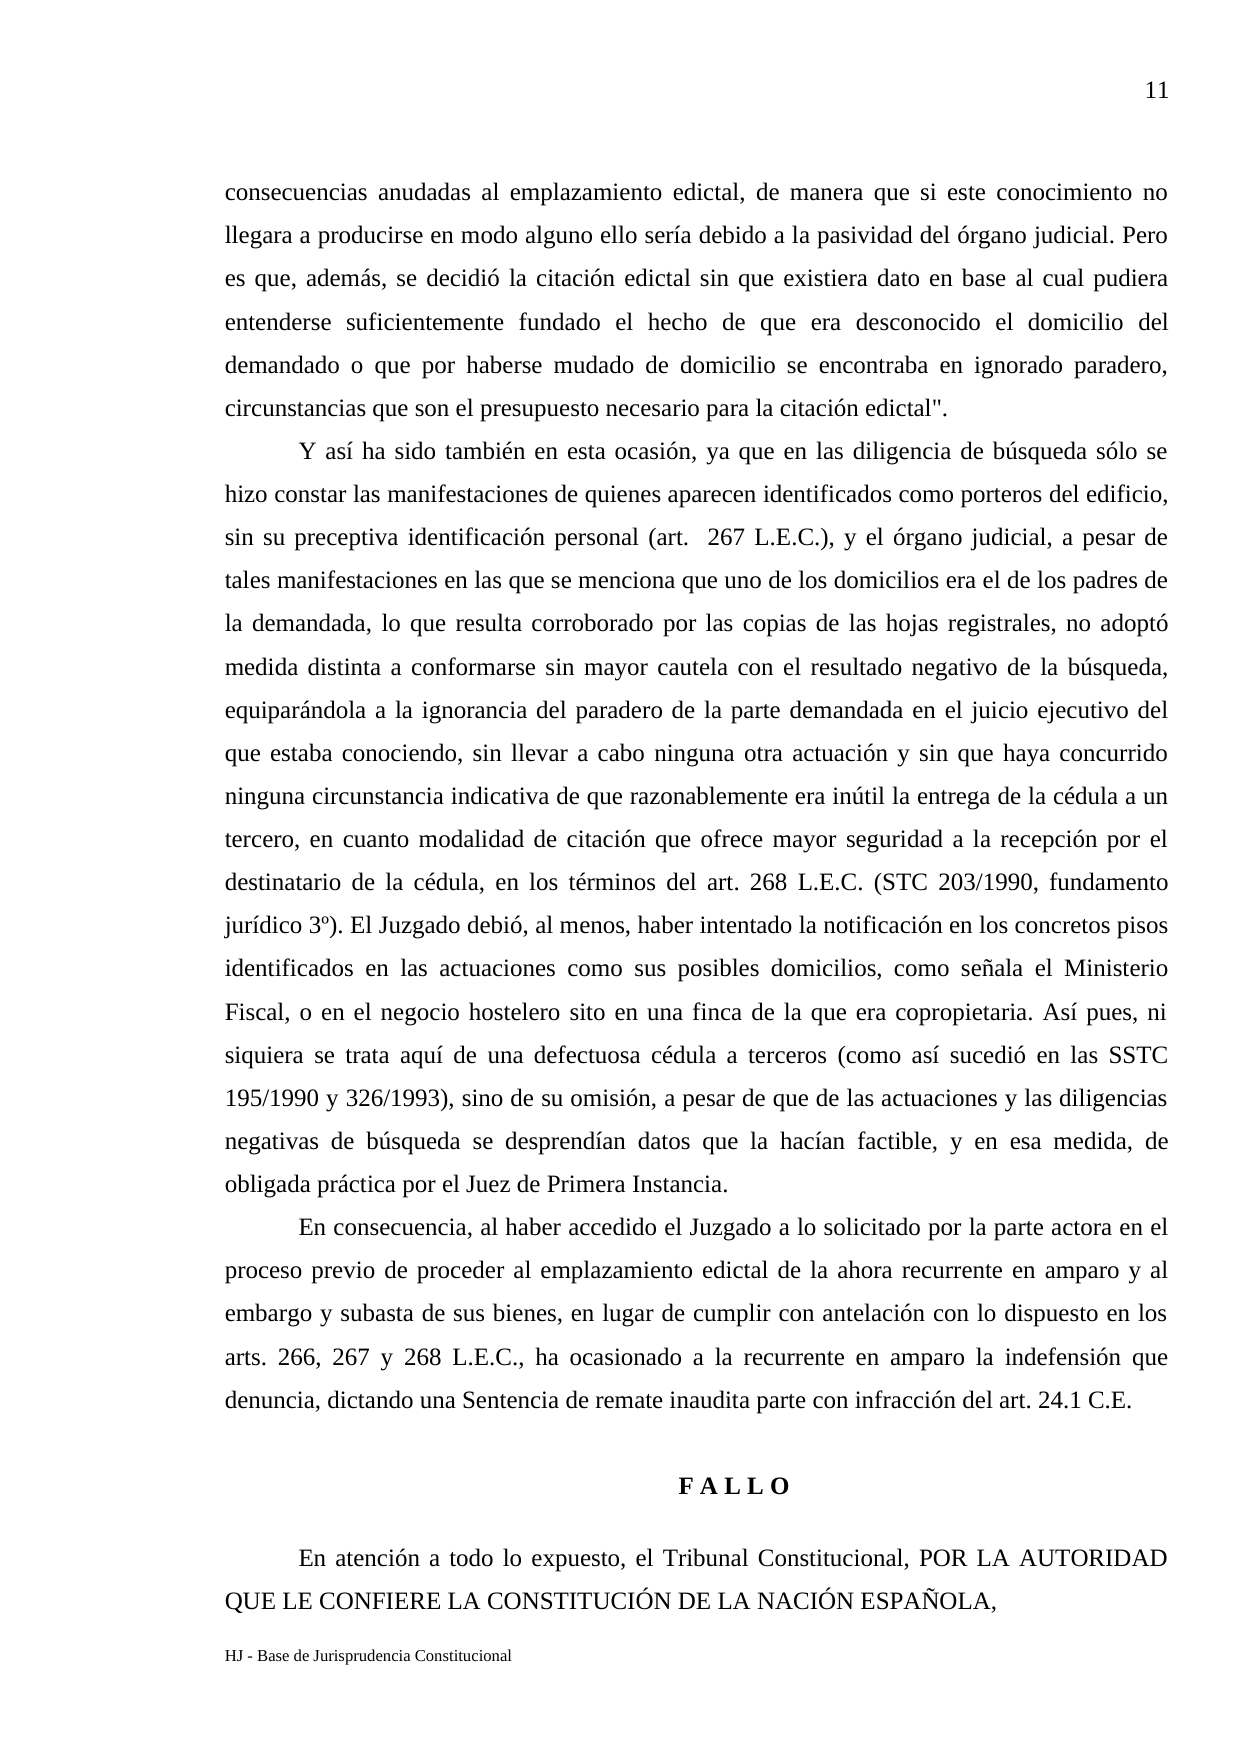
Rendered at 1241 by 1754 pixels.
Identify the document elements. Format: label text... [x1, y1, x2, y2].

subtitle F A L L O [224, 1471, 1169, 1500]
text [224, 177, 1169, 422]
text Y así ha sido también en esta ocasión, ya que en las diligencia de búsqueda sólo se hizo constar las manifestaciones de quienes aparecen identificados como porteros del edificio, sin su preceptiva identificación personal (art. 267 L.E.C.), y el órgano judicial, a pesar de tales manifestaciones en las que se menciona que uno de los domicilios era el de los padres de la demandada, lo que resulta corroborado por las copias de las hojas registrales, no adoptó medida distinta a conformarse sin mayor cautela con el resultado negativo de la búsqueda, equiparándola a la ignorancia del paradero de la parte demandada en el juicio ejecutivo del que estaba conociendo, sin llevar a cabo ninguna otra actuación y sin que haya concurrido ninguna circunstancia indicativa de que razonablemente era inútil la entrega de la cédula a un tercero, en cuanto modalidad de citación que ofrece mayor seguridad a la recepción por el destinatario de la cédula, en los términos del art. 268 L.E.C. (STC 203/1990, fundamento jurídico 3º). El Juzgado debió, al menos, haber intentado la notificación en los concretos pisos identificados en las actuaciones como sus posibles domicilios, como señala el Ministerio Fiscal, o en el negocio hostelero sito en una finca de la que era copropietaria. Así pues, ni siquiera se trata aquí de una defectuosa cédula a terceros (como así sucedió en las SSTC 195/1990 y 326/1993), sino de su omisión, a pesar de que de las actuaciones y las diligencias negativas de búsqueda se desprendían datos que la hacían factible, y en esa medida, de obligada práctica por el Juez de Primera Instancia. [224, 436, 1169, 1198]
text En atención a todo lo expuesto, el Tribunal Constitucional, POR LA AUTORIDAD QUE LE CONFIERE LA CONSTITUCIÓN DE LA NACIÓN ESPAÑOLA, [224, 1543, 1169, 1615]
text En consecuencia, al haber accedido el Juzgado a lo solicitado por la parte actora en el proceso previo de proceder al emplazamiento edictal de la ahora recurrente en amparo y al embargo y subasta de sus bienes, en lugar de cumplir con antelación con lo dispuesto en los arts. 266, 267 y 268 L.E.C., ha ocasionado a la recurrente en amparo la indefensión que denuncia, dictando una Sentencia de remate inaudita parte con infracción del art. 24.1 C.E. [224, 1212, 1169, 1413]
